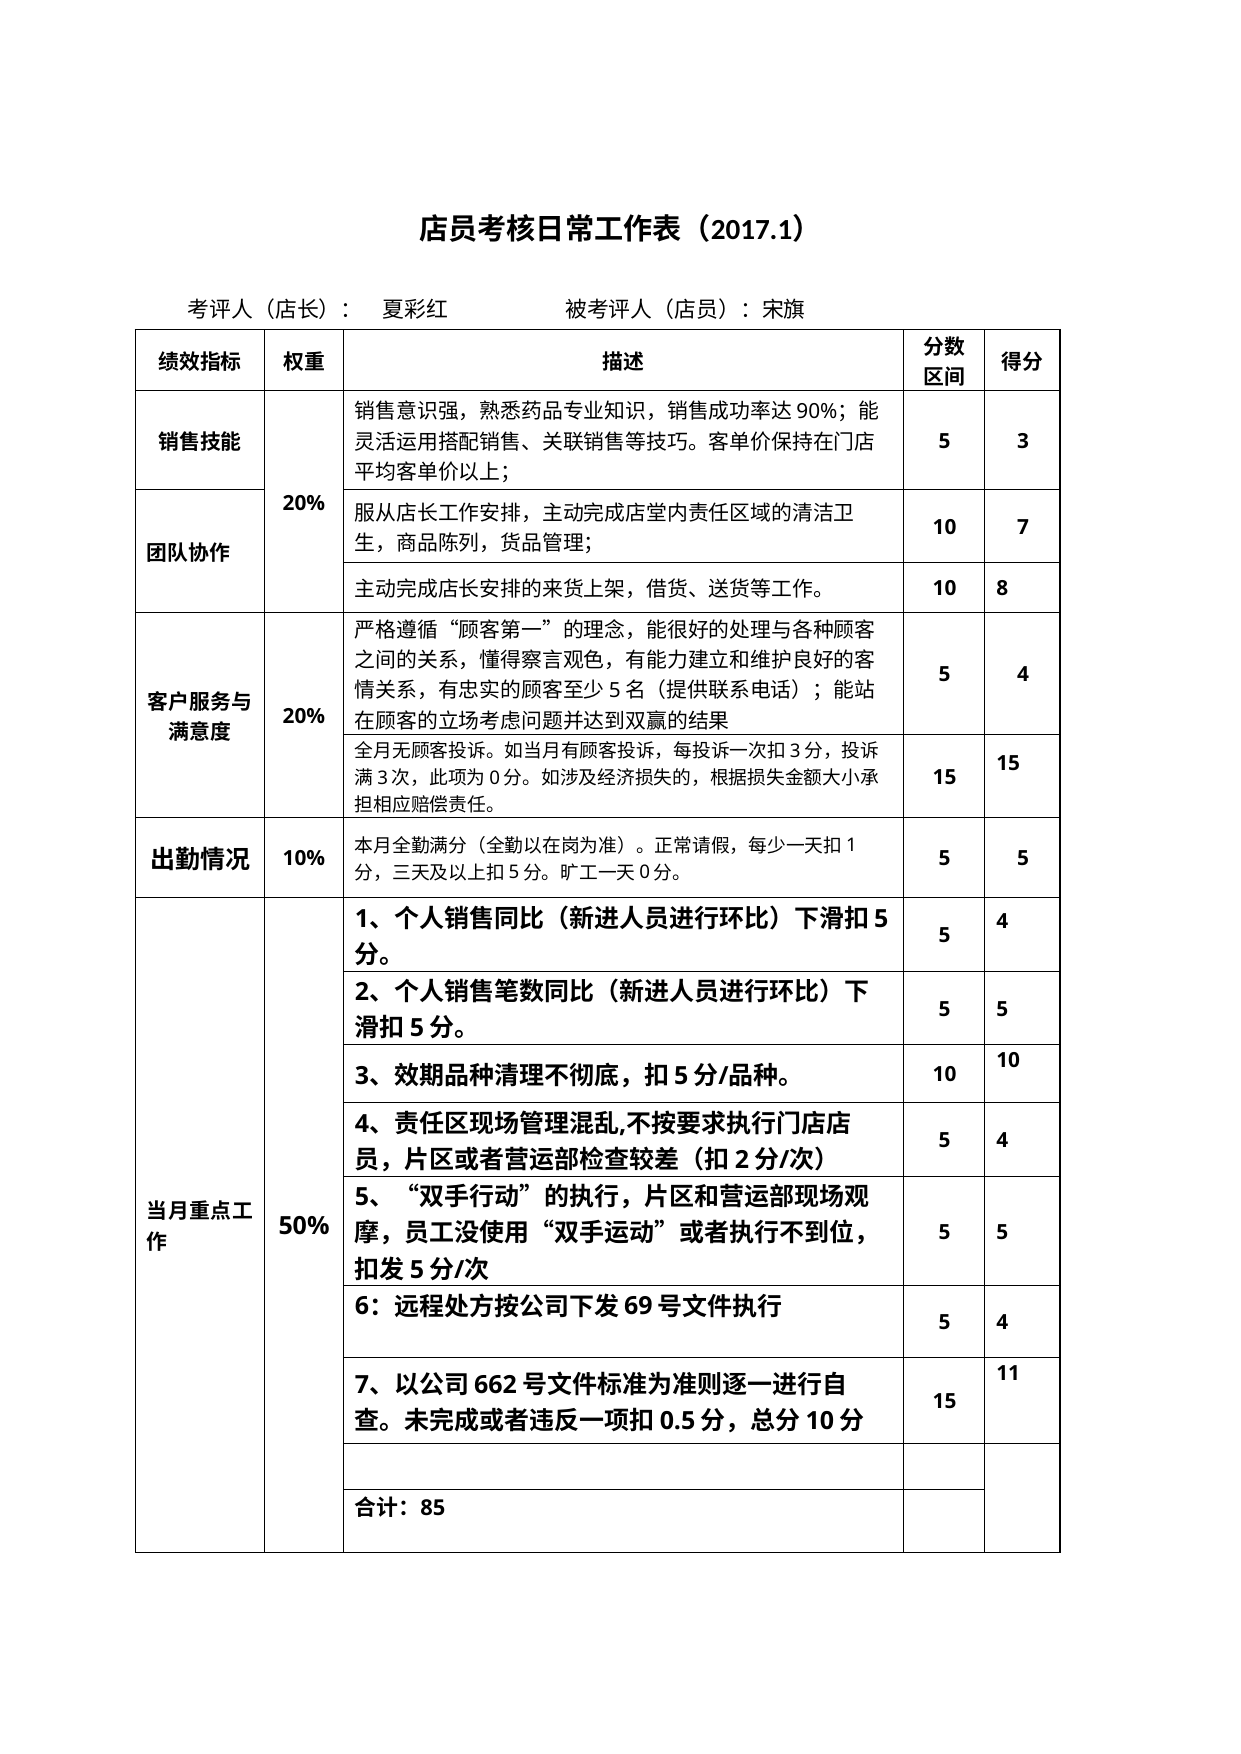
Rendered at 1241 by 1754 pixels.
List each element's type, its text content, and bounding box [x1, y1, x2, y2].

table_cell 11 [985, 1358, 1059, 1443]
table_cell 15 [985, 735, 1059, 817]
table_cell 7 [985, 490, 1059, 562]
table_cell [904, 1490, 984, 1552]
table_cell 4 [985, 1286, 1059, 1357]
table_cell 5 [985, 972, 1059, 1044]
table_cell [904, 1444, 984, 1489]
table_header 权重 [265, 330, 343, 390]
table_cell 4、责任区现场管理混乱,不按要求执行门店店员，片区或者营运部检查较差（扣2分/次） [344, 1103, 903, 1176]
table_cell 20% [265, 613, 343, 817]
table_cell 7、以公司662号文件标准为准则逐一进行自查。未完成或者违反一项扣0.5分，总分10分 [344, 1358, 903, 1443]
table_cell 15 [904, 1358, 984, 1443]
table_cell 3、效期品种清理不彻底，扣5分/品种。 [344, 1045, 903, 1102]
table_cell 50% [265, 898, 343, 1552]
table_cell 服从店长工作安排，主动完成店堂内责任区域的清洁卫生，商品陈列，货品管理； [344, 490, 903, 562]
table_cell 本月全勤满分（全勤以在岗为准）。正常请假，每少一天扣1分，三天及以上扣5分。旷工一天0分。 [344, 818, 903, 897]
table_cell 3 [985, 391, 1059, 489]
table_cell 5 [904, 972, 984, 1044]
table_cell [985, 1444, 1059, 1552]
table_cell 1、个人销售同比（新进人员进行环比）下滑扣5分。 [344, 898, 903, 971]
table_header 分数 区间 [904, 330, 984, 390]
table_cell 10 [904, 563, 984, 612]
text 考评人（店长）： 夏彩红 被考评人（店员）：宋旗 [187, 292, 1053, 324]
table_cell 5、“双手行动”的执行，片区和营运部现场观摩，员工没使用“双手运动”或者执行不到位，扣发5分/次 [344, 1177, 903, 1285]
table_cell 严格遵循“顾客第一”的理念，能很好的处理与各种顾客之间的关系，懂得察言观色，有能力建立和维护良好的客情关系，有忠实的顾客至少5名（提供联系电话）；能站在顾客的立场考虑问题并达到双赢的结果 [344, 613, 903, 734]
table_cell 销售意识强，熟悉药品专业知识，销售成功率达90%；能灵活运用搭配销售、关联销售等技巧。客单价保持在门店平均客单价以上； [344, 391, 903, 489]
table_cell 5 [985, 1177, 1059, 1285]
table_cell 10 [904, 490, 984, 562]
table_cell 客户服务与满意度 [136, 613, 264, 817]
table_cell 4 [985, 613, 1059, 734]
table_cell 5 [904, 898, 984, 971]
table_cell 5 [904, 1103, 984, 1176]
table_cell 合计：85 [344, 1490, 903, 1552]
table_header 得分 [985, 330, 1059, 390]
table_cell 4 [985, 1103, 1059, 1176]
table_cell 10 [985, 1045, 1059, 1102]
table_cell 出勤情况 [136, 818, 264, 897]
table_cell 20% [265, 391, 343, 612]
table_cell 5 [904, 613, 984, 734]
table_cell 5 [904, 1286, 984, 1357]
table_cell 团队协作 [136, 490, 264, 612]
table_cell 10% [265, 818, 343, 897]
text 店员考核日常工作表（2017.1） [187, 194, 1053, 259]
table_cell [344, 1444, 903, 1489]
table_cell 5 [985, 818, 1059, 897]
table_header 描述 [344, 330, 903, 390]
table_cell 销售技能 [136, 391, 264, 489]
table_cell 5 [904, 1177, 984, 1285]
table_cell 10 [904, 1045, 984, 1102]
table_cell 5 [904, 818, 984, 897]
table_cell 主动完成店长安排的来货上架，借货、送货等工作。 [344, 563, 903, 612]
table_cell 6：远程处方按公司下发69号文件执行 [344, 1286, 903, 1357]
table_cell 4 [985, 898, 1059, 971]
table_cell 8 [985, 563, 1059, 612]
table_cell 5 [904, 391, 984, 489]
table_cell 当月重点工作 [136, 898, 264, 1552]
table_header 绩效指标 [136, 330, 264, 390]
table_cell 全月无顾客投诉。如当月有顾客投诉，每投诉一次扣3分，投诉满3次，此项为0分。如涉及经济损失的，根据损失金额大小承担相应赔偿责任。 [344, 735, 903, 817]
table_cell 15 [904, 735, 984, 817]
table_cell 2、个人销售笔数同比（新进人员进行环比）下滑扣5分。 [344, 972, 903, 1044]
